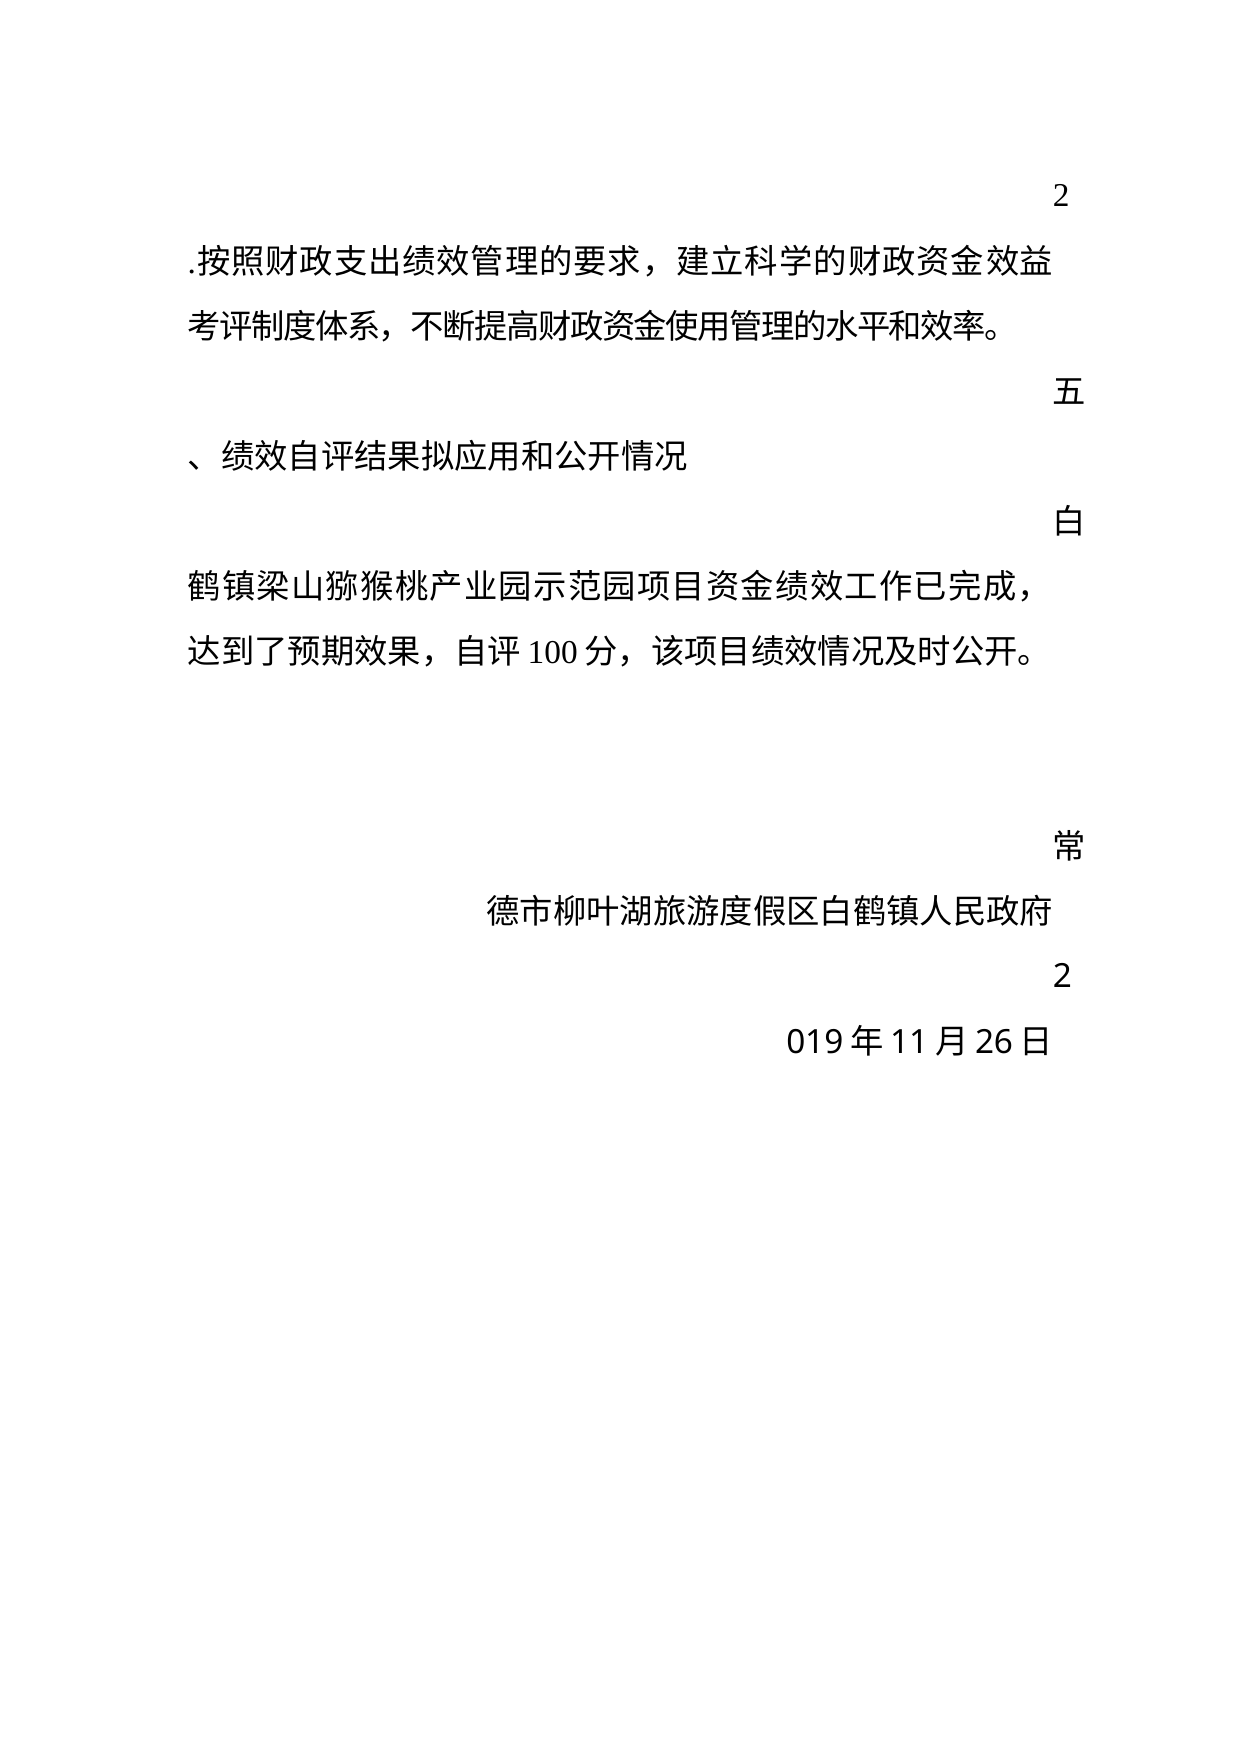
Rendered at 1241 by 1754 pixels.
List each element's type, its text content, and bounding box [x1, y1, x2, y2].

text 五、绩效自评结果拟应用和公开情况 [187, 357, 1053, 487]
text 常德市柳叶湖旅游度假区白鹤镇人民政府 [187, 812, 1053, 942]
text 白鹤镇梁山猕猴桃产业园示范园项目资金绩效工作已完成，达到了预期效果，自评100分，该项目绩效情况及时公开。 [187, 487, 1053, 682]
text 2.按照财政支出绩效管理的要求，建立科学的财政资金效益考评制度体系，不断提高财政资金使用管理的水平和效率。 [187, 162, 1053, 357]
